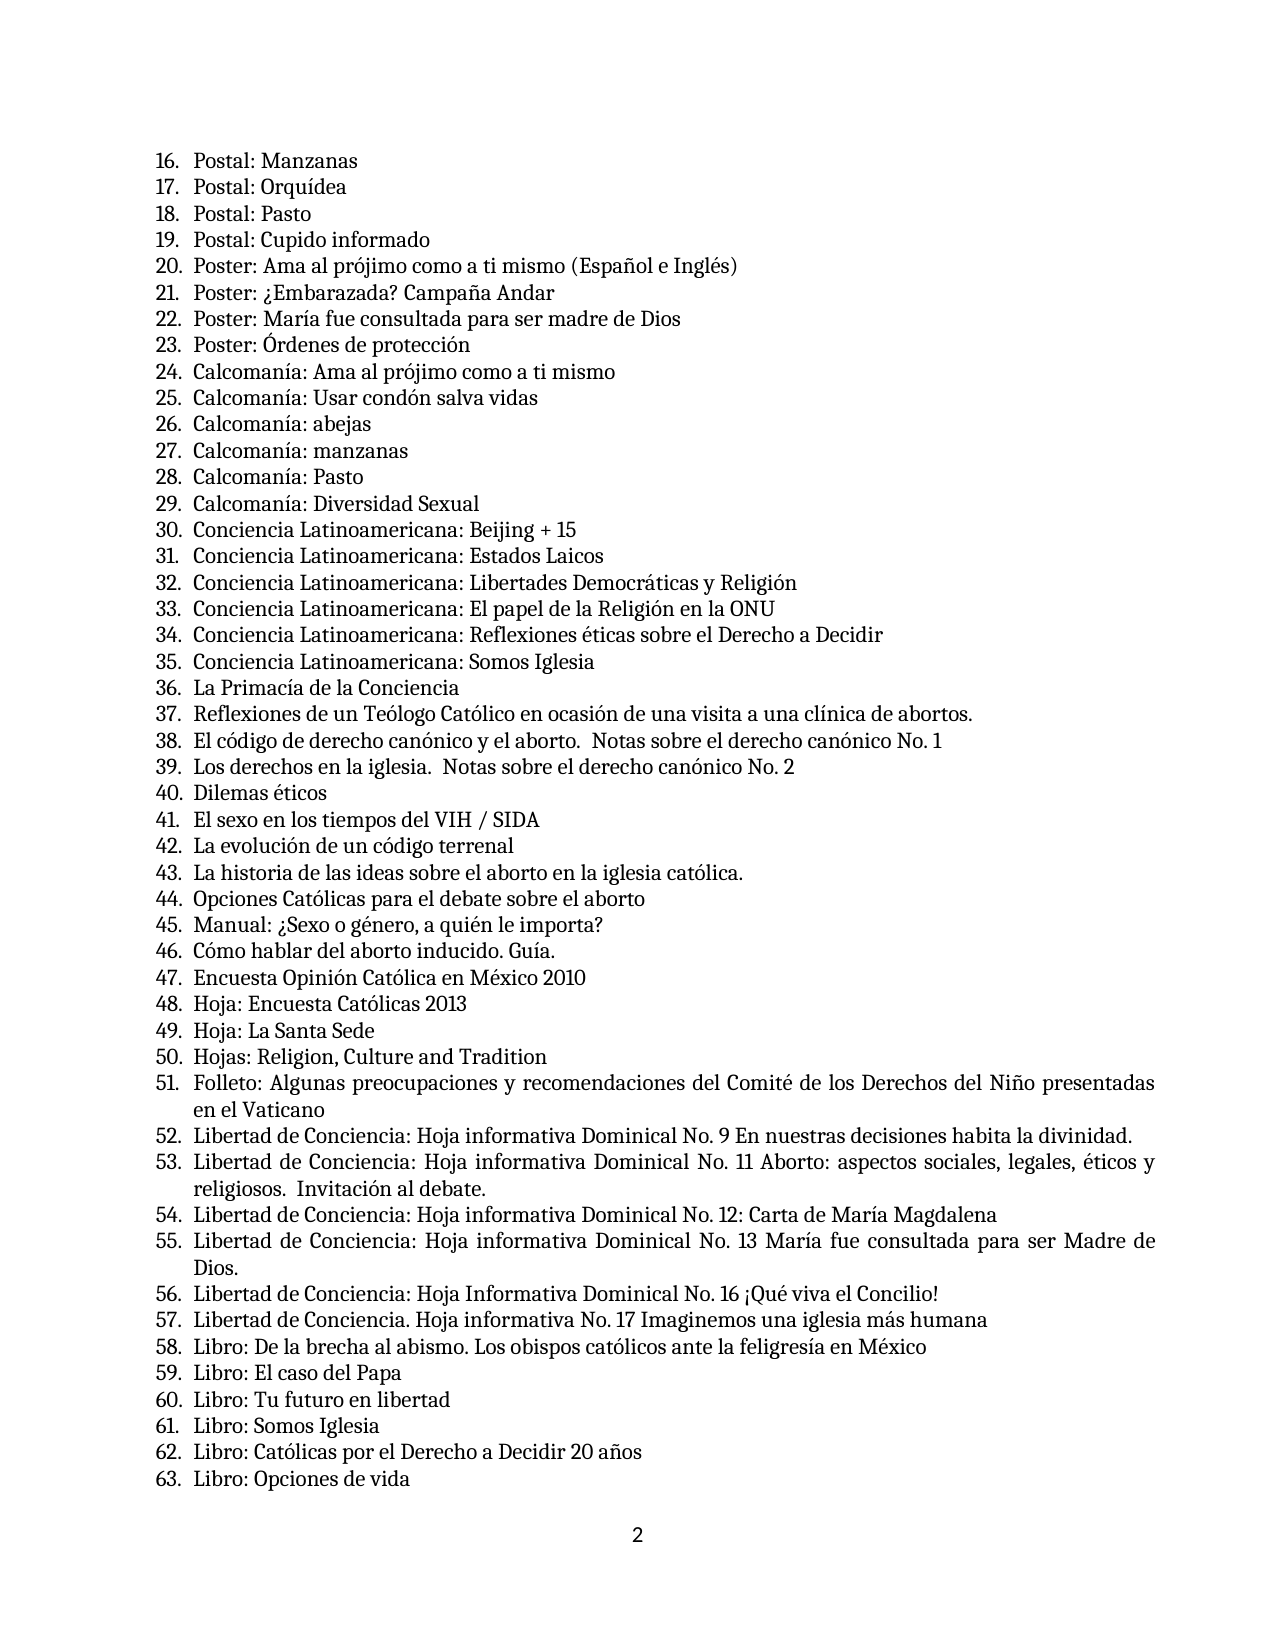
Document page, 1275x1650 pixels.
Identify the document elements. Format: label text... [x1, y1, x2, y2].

list Libro: De la brecha al abismo. Los obispos católicos ante la feligresía en México [156, 1334, 1157, 1360]
list Conciencia Latinoamericana: Somos Iglesia [156, 648, 1157, 675]
list Hojas: Religion, Culture and Tradition [156, 1044, 1157, 1070]
list Poster: Ama al prójimo como a ti mismo (Español e Inglés) [156, 253, 1157, 279]
list Postal: Cupido informado [156, 227, 1157, 253]
list Libertad de Conciencia: Hoja informativa Dominical No. 13 María fue consultada para ser Madre de Dios. [156, 1228, 1157, 1281]
list Libro: Tu futuro en libertad [156, 1386, 1157, 1413]
list Libertad de Conciencia: Hoja informativa Dominical No. 11 Aborto: aspectos sociales, legales, éticos y religiosos. Invitación al debate. [156, 1149, 1157, 1202]
list Calcomanía: Ama al prójimo como a ti mismo [156, 358, 1157, 385]
list Postal: Manzanas [156, 148, 1157, 174]
list Conciencia Latinoamericana: Estados Laicos [156, 543, 1157, 569]
list Manual: ¿Sexo o género, a quién le importa? [156, 912, 1157, 938]
list La Primacía de la Conciencia [156, 675, 1157, 701]
list Folleto: Algunas preocupaciones y recomendaciones del Comité de los Derechos del Niño presentadas en el Vaticano [156, 1070, 1157, 1123]
list Conciencia Latinoamericana: Beijing + 15 [156, 517, 1157, 543]
list Libertad de Conciencia. Hoja informativa No. 17 Imaginemos una iglesia más humana [156, 1307, 1157, 1334]
list Conciencia Latinoamericana: El papel de la Religión en la ONU [156, 596, 1157, 622]
list La evolución de un código terrenal [156, 833, 1157, 859]
list El código de derecho canónico y el aborto. Notas sobre el derecho canónico No. 1 [156, 727, 1157, 754]
list Postal: Pasto [156, 200, 1157, 227]
list Hoja: La Santa Sede [156, 1017, 1157, 1044]
list Poster: María fue consultada para ser madre de Dios [156, 306, 1157, 332]
list Hoja: Encuesta Católicas 2013 [156, 991, 1157, 1017]
list Calcomanía: abejas [156, 411, 1157, 438]
list Libertad de Conciencia: Hoja informativa Dominical No. 9 En nuestras decisiones habita la divinidad. [156, 1123, 1157, 1149]
list Libro: El caso del Papa [156, 1360, 1157, 1386]
list Opciones Católicas para el debate sobre el aborto [156, 886, 1157, 912]
list Los derechos en la iglesia. Notas sobre el derecho canónico No. 2 [156, 754, 1157, 780]
list La historia de las ideas sobre el aborto en la iglesia católica. [156, 859, 1157, 886]
list Calcomanía: Diversidad Sexual [156, 490, 1157, 517]
list Conciencia Latinoamericana: Libertades Democráticas y Religión [156, 569, 1157, 596]
list Libro: Católicas por el Derecho a Decidir 20 años [156, 1439, 1157, 1465]
list Conciencia Latinoamericana: Reflexiones éticas sobre el Derecho a Decidir [156, 622, 1157, 648]
list Postal: Orquídea [156, 174, 1157, 200]
list El sexo en los tiempos del VIH / SIDA [156, 807, 1157, 833]
list Libro: Opciones de vida [156, 1465, 1157, 1492]
list Encuesta Opinión Católica en México 2010 [156, 965, 1157, 991]
list Poster: Órdenes de protección [156, 332, 1157, 358]
list Libertad de Conciencia: Hoja informativa Dominical No. 12: Carta de María Magdalena [156, 1202, 1157, 1228]
list Calcomanía: manzanas [156, 438, 1157, 464]
list Libro: Somos Iglesia [156, 1413, 1157, 1439]
list Cómo hablar del aborto inducido. Guía. [156, 938, 1157, 965]
list Calcomanía: Pasto [156, 464, 1157, 490]
list Libertad de Conciencia: Hoja Informativa Dominical No. 16 ¡Qué viva el Concilio! [156, 1281, 1157, 1307]
list Poster: ¿Embarazada? Campaña Andar [156, 279, 1157, 306]
list Dilemas éticos [156, 780, 1157, 807]
list Reflexiones de un Teólogo Católico en ocasión de una visita a una clínica de abortos. [156, 701, 1157, 727]
list Calcomanía: Usar condón salva vidas [156, 385, 1157, 411]
